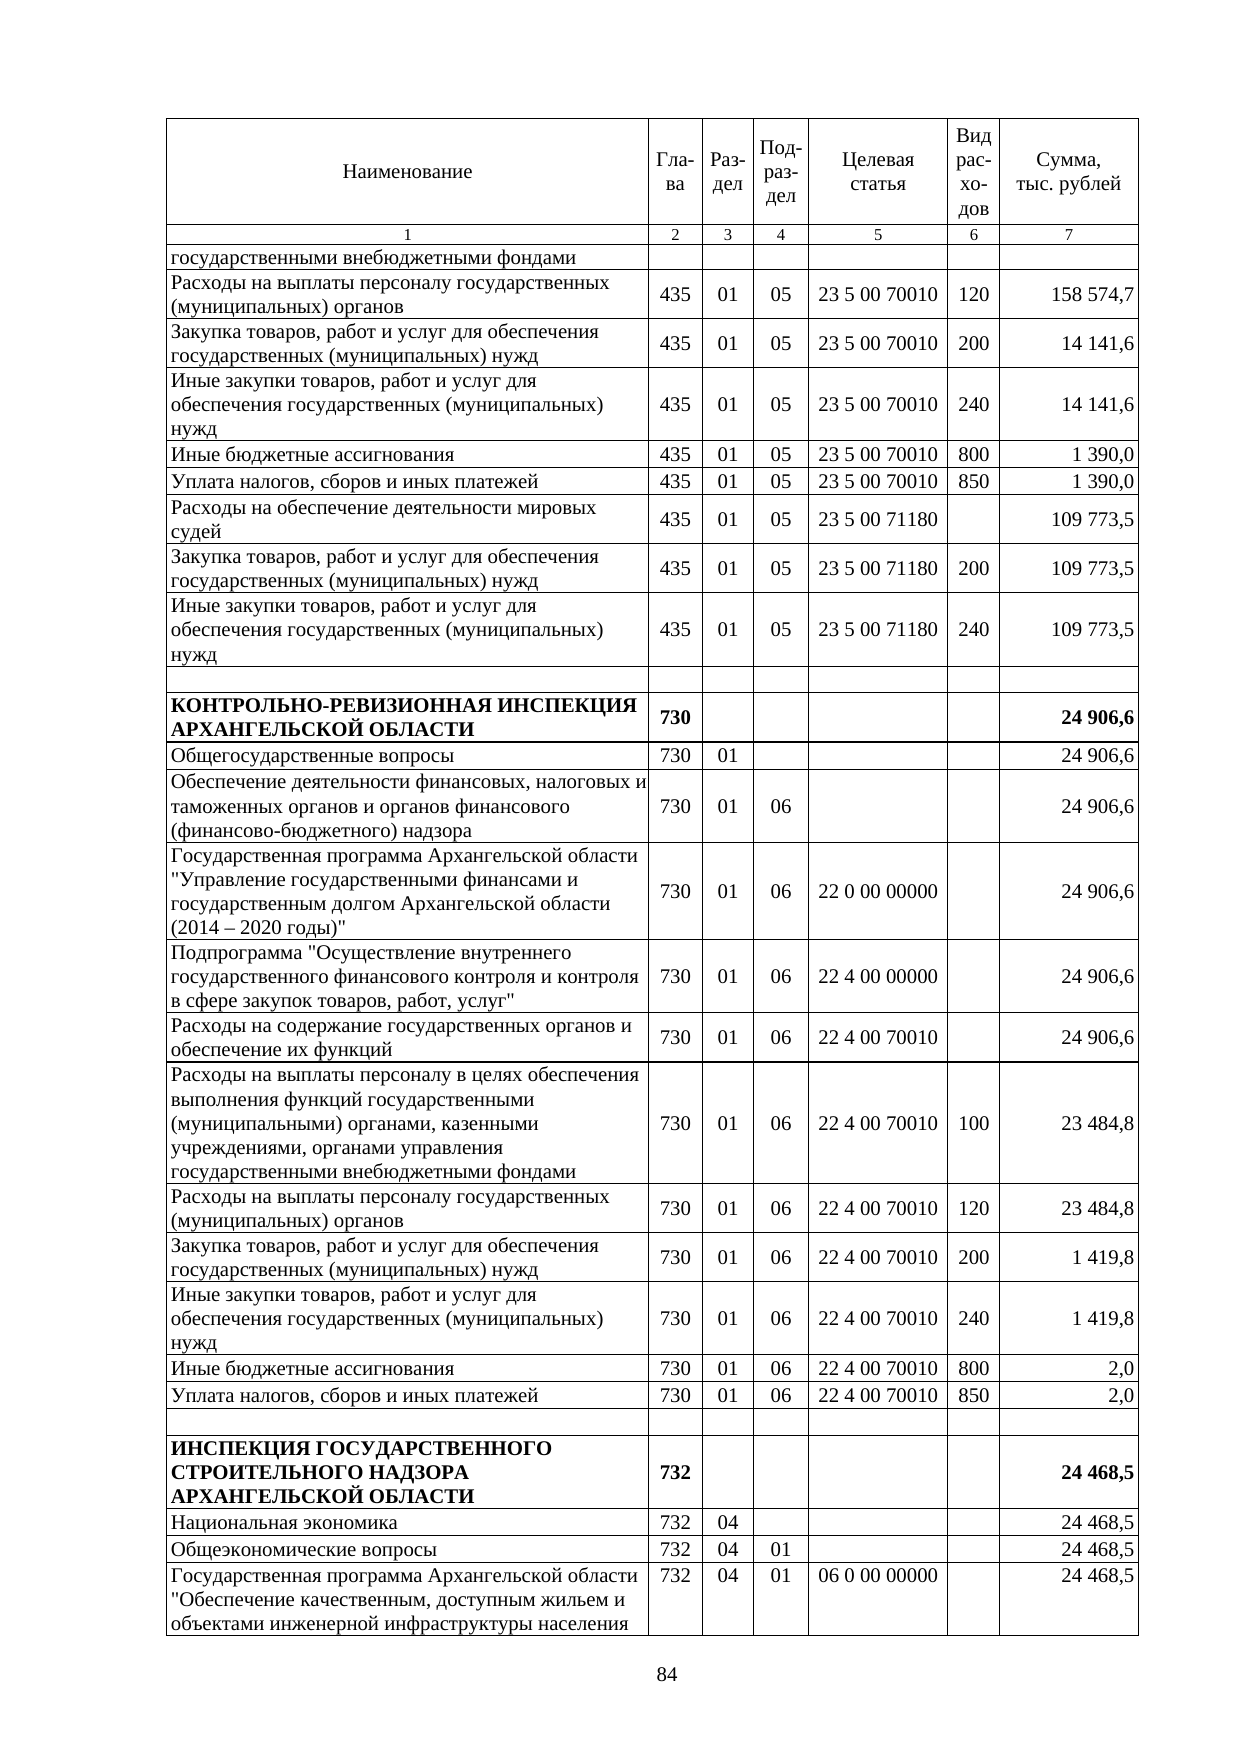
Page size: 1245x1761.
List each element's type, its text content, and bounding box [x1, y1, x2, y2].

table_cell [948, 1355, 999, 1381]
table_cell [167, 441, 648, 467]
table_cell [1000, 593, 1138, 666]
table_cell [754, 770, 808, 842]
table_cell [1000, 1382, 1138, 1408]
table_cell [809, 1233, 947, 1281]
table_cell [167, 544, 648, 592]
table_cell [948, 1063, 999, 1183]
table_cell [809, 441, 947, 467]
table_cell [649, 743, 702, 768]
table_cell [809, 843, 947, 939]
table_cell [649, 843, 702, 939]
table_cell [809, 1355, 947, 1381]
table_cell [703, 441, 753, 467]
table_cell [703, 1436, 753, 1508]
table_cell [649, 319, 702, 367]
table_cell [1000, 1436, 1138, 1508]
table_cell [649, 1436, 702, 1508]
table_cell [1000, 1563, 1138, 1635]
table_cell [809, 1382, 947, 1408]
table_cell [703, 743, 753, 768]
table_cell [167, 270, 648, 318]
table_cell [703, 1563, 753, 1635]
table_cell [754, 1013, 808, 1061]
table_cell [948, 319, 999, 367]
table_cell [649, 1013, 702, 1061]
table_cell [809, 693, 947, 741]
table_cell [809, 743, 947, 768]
table_header Раз- дел [703, 119, 753, 223]
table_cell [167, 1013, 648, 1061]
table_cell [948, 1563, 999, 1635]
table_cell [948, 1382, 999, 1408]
table_header Гла- ва [649, 119, 702, 223]
table_cell 5 [809, 225, 947, 244]
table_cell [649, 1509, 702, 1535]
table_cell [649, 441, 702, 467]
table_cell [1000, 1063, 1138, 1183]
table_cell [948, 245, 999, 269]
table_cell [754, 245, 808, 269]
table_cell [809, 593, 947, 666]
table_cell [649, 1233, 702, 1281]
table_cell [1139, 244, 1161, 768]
table_header Целевая статья [809, 119, 947, 223]
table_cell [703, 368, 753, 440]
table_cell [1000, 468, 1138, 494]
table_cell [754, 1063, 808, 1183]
table_cell 3 [703, 225, 753, 244]
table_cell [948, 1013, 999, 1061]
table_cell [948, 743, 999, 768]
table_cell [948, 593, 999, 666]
table_header Наименование [167, 119, 648, 223]
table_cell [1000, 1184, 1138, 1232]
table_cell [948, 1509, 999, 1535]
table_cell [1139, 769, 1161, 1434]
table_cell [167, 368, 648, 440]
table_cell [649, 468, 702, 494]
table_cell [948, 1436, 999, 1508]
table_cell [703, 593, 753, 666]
table_cell 2 [649, 225, 702, 244]
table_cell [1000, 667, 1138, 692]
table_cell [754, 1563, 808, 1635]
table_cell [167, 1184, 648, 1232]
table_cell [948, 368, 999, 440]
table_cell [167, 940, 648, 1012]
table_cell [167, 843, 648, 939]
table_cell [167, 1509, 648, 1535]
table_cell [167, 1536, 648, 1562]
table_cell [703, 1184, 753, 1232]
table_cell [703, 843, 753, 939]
table_cell [1139, 224, 1161, 244]
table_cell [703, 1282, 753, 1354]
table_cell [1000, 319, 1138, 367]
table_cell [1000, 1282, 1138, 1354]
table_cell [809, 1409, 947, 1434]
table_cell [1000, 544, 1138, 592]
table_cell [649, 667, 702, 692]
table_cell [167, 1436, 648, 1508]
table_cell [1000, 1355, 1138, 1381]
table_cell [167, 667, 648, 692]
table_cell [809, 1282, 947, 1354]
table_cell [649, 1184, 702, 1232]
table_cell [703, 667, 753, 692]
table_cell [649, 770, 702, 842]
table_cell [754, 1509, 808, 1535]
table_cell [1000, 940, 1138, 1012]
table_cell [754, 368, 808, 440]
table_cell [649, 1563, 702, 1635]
table_header Вид рас- хо- дов [948, 119, 999, 223]
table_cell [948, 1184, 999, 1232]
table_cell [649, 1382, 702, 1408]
table_header [1139, 118, 1161, 223]
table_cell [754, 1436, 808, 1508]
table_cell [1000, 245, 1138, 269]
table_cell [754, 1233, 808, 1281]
table_cell 1 [167, 225, 648, 244]
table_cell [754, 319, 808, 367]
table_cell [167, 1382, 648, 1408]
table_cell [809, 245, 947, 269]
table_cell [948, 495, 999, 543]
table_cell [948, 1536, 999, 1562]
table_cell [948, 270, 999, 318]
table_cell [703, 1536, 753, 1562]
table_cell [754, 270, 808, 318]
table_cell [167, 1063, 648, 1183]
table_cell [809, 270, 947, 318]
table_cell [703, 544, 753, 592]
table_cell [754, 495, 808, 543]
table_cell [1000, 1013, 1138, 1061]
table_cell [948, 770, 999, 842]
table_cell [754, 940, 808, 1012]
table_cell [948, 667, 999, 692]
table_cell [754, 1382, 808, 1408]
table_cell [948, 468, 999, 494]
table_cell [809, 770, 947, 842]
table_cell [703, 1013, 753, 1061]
table_header Сумма, тыс. рублей [1000, 119, 1138, 223]
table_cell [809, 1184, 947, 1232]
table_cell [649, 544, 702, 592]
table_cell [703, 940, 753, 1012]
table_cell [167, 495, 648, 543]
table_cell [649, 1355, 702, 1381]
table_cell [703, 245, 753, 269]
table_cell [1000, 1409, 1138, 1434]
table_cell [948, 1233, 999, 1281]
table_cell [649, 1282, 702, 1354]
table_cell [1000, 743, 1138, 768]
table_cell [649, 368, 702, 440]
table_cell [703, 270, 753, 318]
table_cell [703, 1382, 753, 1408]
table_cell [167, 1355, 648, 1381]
table_cell 6 [948, 225, 999, 244]
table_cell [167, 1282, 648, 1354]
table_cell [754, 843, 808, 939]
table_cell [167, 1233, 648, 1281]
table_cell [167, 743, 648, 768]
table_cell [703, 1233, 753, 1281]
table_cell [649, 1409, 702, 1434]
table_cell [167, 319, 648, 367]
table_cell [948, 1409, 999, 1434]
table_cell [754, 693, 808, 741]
table_cell 4 [754, 225, 808, 244]
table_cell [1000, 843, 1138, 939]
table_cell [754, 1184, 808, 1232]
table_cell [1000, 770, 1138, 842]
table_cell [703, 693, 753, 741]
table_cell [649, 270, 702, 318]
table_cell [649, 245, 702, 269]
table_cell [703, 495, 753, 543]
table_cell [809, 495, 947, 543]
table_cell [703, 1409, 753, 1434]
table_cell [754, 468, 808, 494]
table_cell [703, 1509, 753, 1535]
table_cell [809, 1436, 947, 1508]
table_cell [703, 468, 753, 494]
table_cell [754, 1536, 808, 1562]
table_header Под- раз- дел [754, 119, 808, 223]
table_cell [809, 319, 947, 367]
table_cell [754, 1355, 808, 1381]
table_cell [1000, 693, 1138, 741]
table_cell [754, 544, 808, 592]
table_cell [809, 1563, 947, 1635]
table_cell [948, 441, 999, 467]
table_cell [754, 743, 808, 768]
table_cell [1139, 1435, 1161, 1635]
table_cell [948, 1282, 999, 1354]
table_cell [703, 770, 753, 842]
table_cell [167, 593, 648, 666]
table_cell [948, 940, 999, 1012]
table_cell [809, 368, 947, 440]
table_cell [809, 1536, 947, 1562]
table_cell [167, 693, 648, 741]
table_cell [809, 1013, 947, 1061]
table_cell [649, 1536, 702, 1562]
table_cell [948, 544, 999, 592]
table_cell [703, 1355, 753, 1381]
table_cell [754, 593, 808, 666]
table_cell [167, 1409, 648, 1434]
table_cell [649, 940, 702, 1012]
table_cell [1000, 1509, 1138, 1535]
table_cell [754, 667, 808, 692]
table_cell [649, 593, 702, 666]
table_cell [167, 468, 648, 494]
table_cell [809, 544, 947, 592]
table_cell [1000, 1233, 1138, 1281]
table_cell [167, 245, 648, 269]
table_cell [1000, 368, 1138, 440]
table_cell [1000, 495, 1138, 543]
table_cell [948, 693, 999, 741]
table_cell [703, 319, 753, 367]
table_cell 7 [1000, 225, 1138, 244]
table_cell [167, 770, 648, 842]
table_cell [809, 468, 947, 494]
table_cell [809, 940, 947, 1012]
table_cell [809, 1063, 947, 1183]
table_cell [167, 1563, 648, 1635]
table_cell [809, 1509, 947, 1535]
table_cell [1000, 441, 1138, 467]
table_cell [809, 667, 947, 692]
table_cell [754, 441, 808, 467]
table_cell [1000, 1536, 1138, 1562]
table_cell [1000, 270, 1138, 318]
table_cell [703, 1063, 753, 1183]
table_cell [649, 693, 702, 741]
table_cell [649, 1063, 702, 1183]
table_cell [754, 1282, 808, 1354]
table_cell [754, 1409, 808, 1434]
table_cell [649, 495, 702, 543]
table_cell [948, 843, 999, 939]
